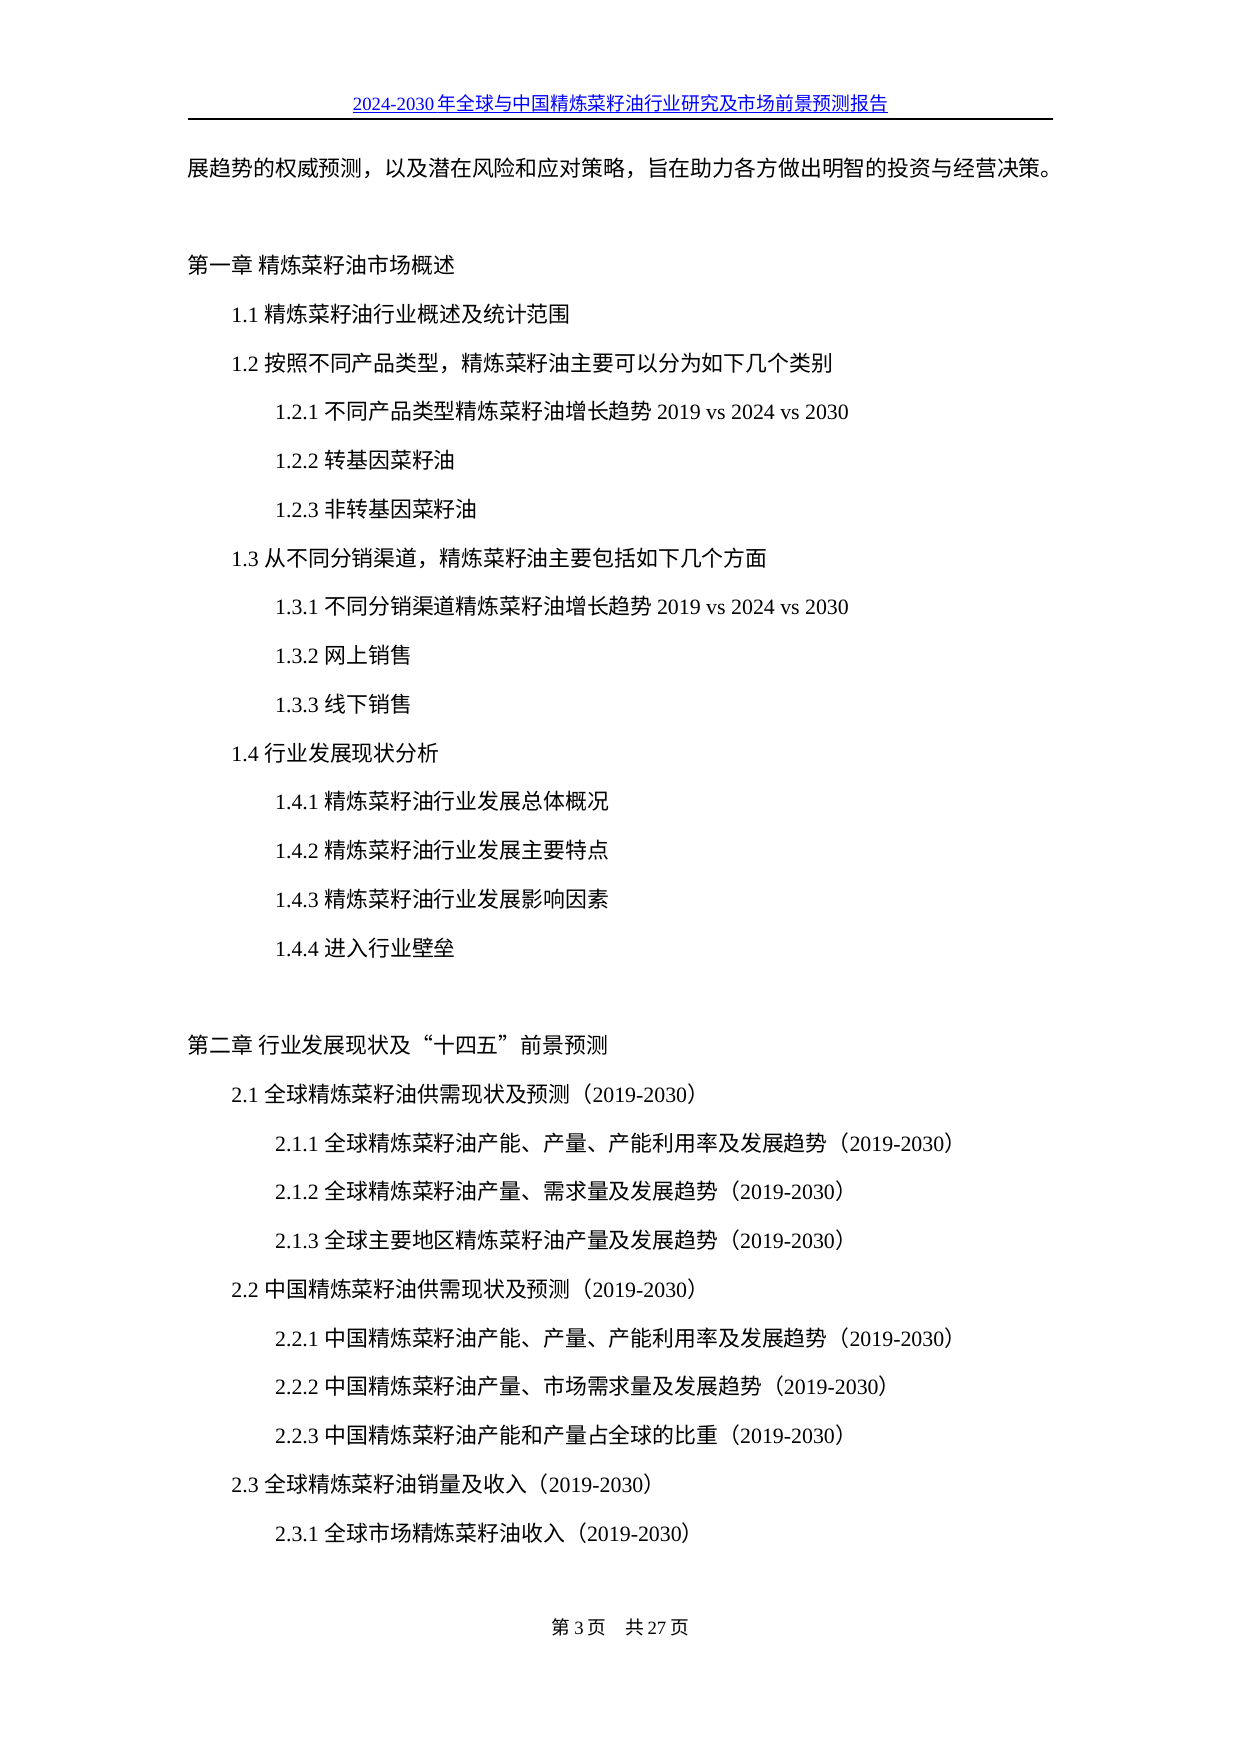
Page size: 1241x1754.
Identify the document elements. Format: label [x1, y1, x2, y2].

text [187, 150, 1053, 1548]
